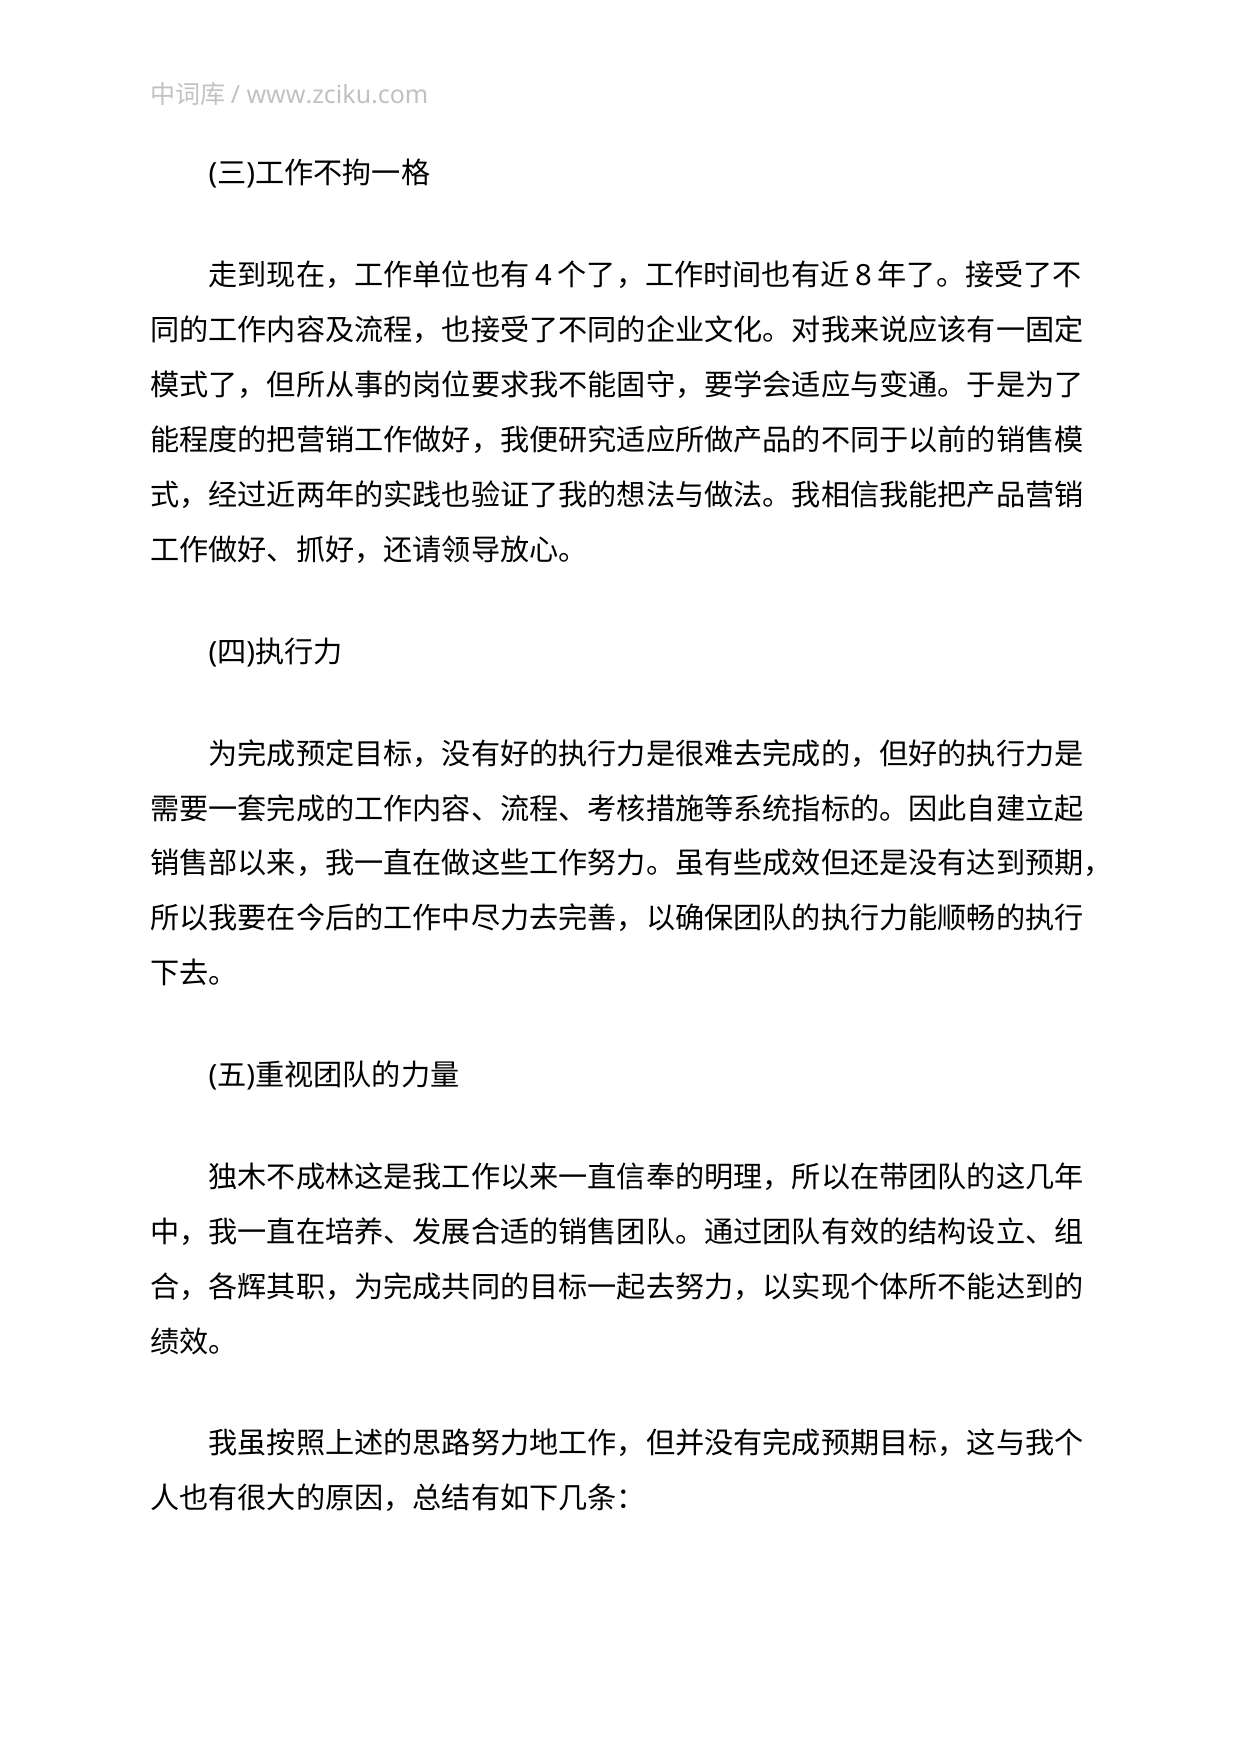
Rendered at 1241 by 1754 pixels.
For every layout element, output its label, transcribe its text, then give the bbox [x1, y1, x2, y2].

text 为完成预定目标，没有好的执行力是很难去完成的，但好的执行力是需要一套完成的工作内容、流程、考核措施等系统指标的。因此自建立起销售部以来，我一直在做这些工作努力。虽有些成效但还是没有达到预期，所以我要在今后的工作中尽力去完善，以确保团队的执行力能顺畅的执行下去。 [150, 730, 1090, 992]
text 独木不成林这是我工作以来一直信奉的明理，所以在带团队的这几年中，我一直在培养、发展合适的销售团队。通过团队有效的结构设立、组合，各辉其职，为完成共同的目标一起去努力，以实现个体所不能达到的绩效。 [150, 1154, 1090, 1361]
text (五)重视团队的力量 [150, 1052, 1090, 1094]
text 我虽按照上述的思路努力地工作，但并没有完成预期目标，这与我个人也有很大的原因，总结有如下几条： [150, 1420, 1090, 1517]
text (三)工作不拘一格 [150, 150, 1090, 192]
text (四)执行力 [150, 628, 1090, 671]
text 走到现在，工作单位也有4个了，工作时间也有近8年了。接受了不同的工作内容及流程，也接受了不同的企业文化。对我来说应该有一固定模式了，但所从事的岗位要求我不能固守，要学会适应与变通。于是为了能程度的把营销工作做好，我便研究适应所做产品的不同于以前的销售模式，经过近两年的实践也验证了我的想法与做法。我相信我能把产品营销工作做好、抓好，还请领导放心。 [150, 252, 1090, 569]
